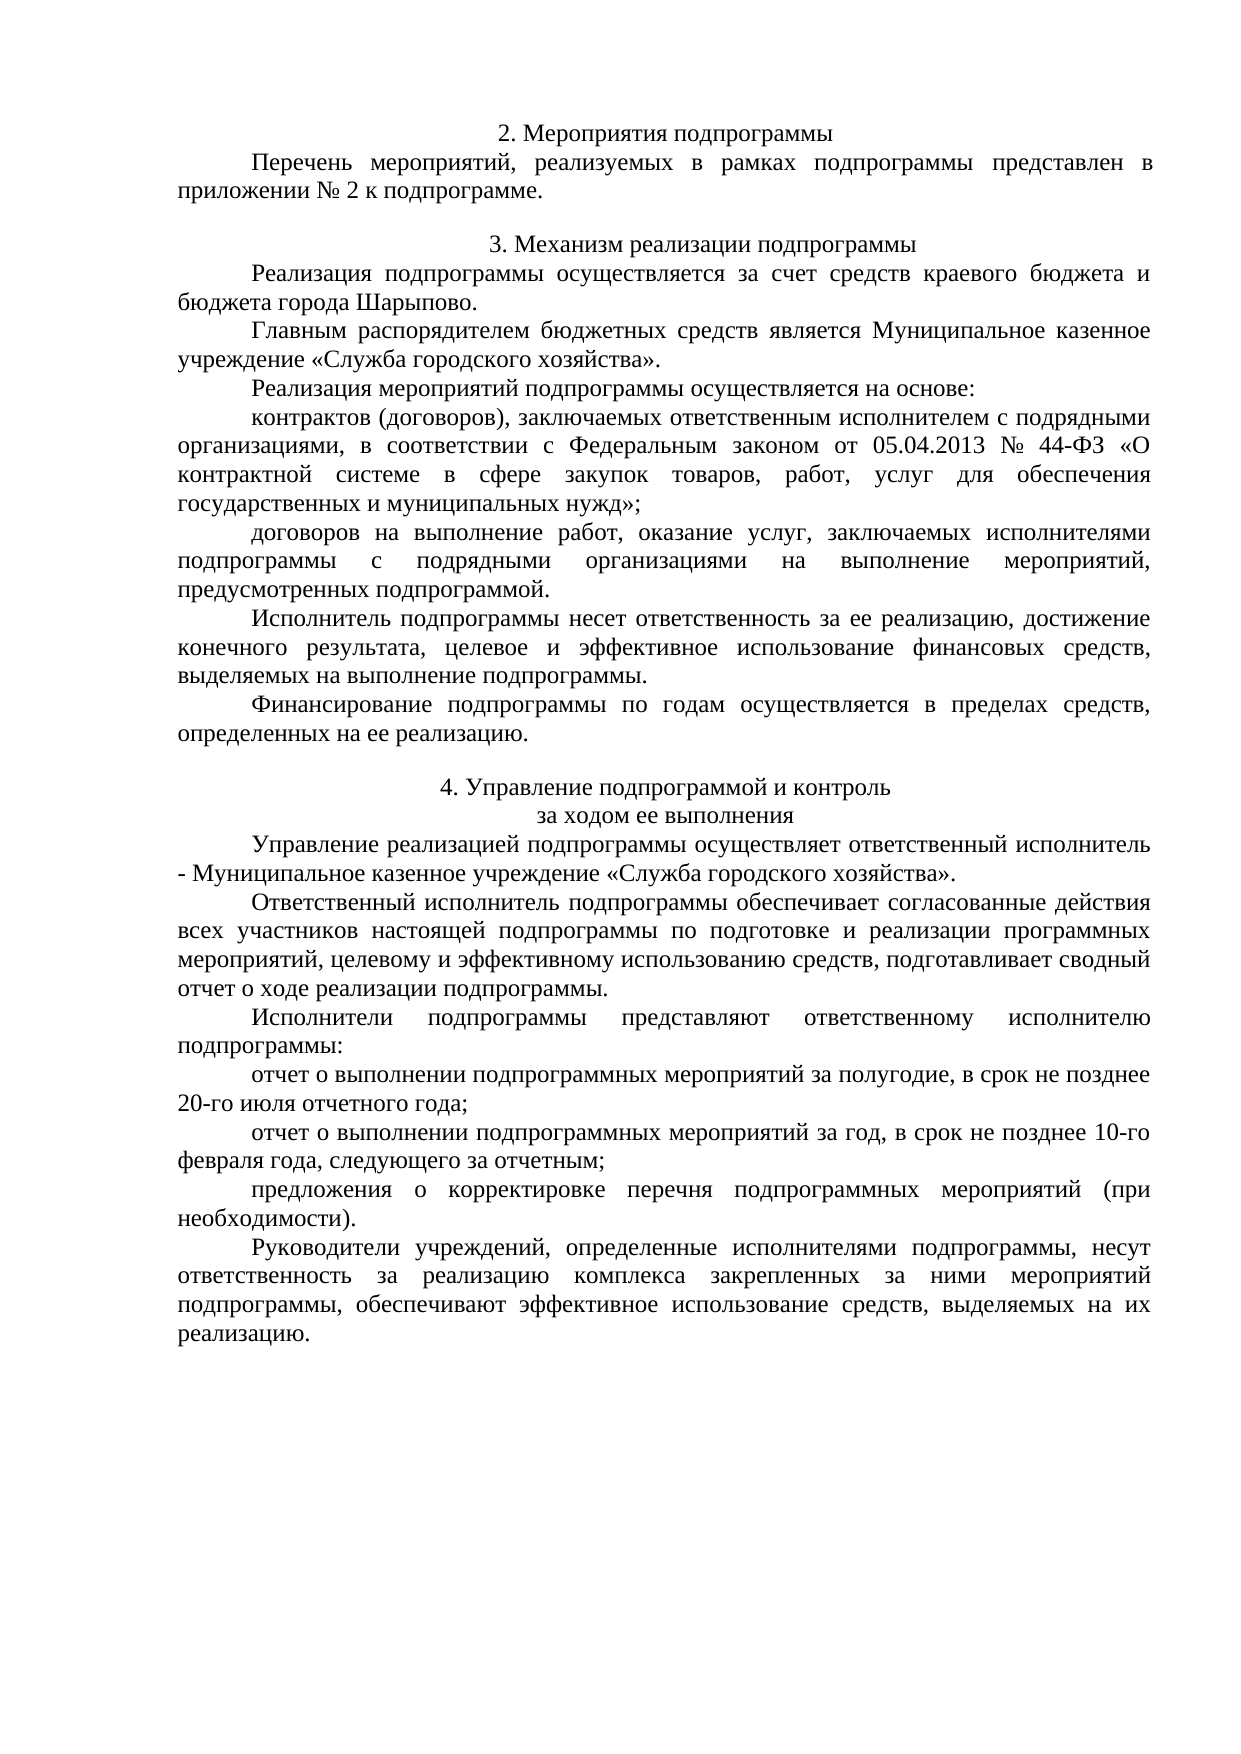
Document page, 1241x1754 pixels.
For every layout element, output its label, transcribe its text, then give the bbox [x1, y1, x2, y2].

text за ходом ее выполнения [177, 801, 1153, 829]
text Руководители учреждений, определенные исполнителями подпрограммы, несут ответственность за реализацию комплекса закрепленных за ними мероприятий подпрограммы, обеспечивают эффективное использование средств, выделяемых на их реализацию. [177, 1232, 1152, 1347]
text предложения о корректировке перечня подпрограммных мероприятий (при необходимости). [177, 1174, 1152, 1232]
text контрактов (договоров), заключаемых ответственным исполнителем с подрядными организациями, в соответствии с Федеральным законом от 05.04.2013 № 44-ФЗ «О контрактной системе в сфере закупок товаров, работ, услуг для обеспечения государственных и муниципальных нужд»; [177, 402, 1152, 517]
text Исполнитель подпрограммы несет ответственность за ее реализацию, достижение конечного результата, целевое и эффективное использование финансовых средств, выделяемых на выполнение подпрограммы. [177, 603, 1152, 689]
text 3. Механизм реализации подпрограммы [252, 229, 1153, 258]
text Ответственный исполнитель подпрограммы обеспечивает согласованные действия всех участников настоящей подпрограммы по подготовке и реализации программных мероприятий, целевому и эффективному использованию средств, подготавливает сводный отчет о ходе реализации подпрограммы. [177, 887, 1152, 1002]
text отчет о выполнении подпрограммных мероприятий за полугодие, в срок не позднее 20-го июля отчетного года; [177, 1059, 1152, 1117]
text Реализация мероприятий подпрограммы осуществляется на основе: [177, 373, 1152, 402]
text договоров на выполнение работ, оказание услуг, заключаемых исполнителями подпрограммы с подрядными организациями на выполнение мероприятий, предусмотренных подпрограммой. [177, 517, 1152, 603]
text отчет о выполнении подпрограммных мероприятий за год, в срок не позднее 10-го февраля года, следующего за отчетным; [177, 1117, 1152, 1174]
text Перечень мероприятий, реализуемых в рамках подпрограммы представлен в приложении № 2 к подпрограмме. [177, 147, 1153, 204]
text Реализация подпрограммы осуществляется за счет средств краевого бюджета и бюджета города Шарыпово. [177, 258, 1152, 316]
text Исполнители подпрограммы представляют ответственному исполнителю подпрограммы: [177, 1002, 1152, 1059]
text Управление реализацией подпрограммы осуществляет ответственный исполнитель - Муниципальное казенное учреждение «Служба городского хозяйства». [177, 829, 1152, 887]
text Главным распорядителем бюджетных средств является Муниципальное казенное учреждение «Служба городского хозяйства». [177, 316, 1152, 373]
text 2. Мероприятия подпрограммы [177, 118, 1153, 147]
text Финансирование подпрограммы по годам осуществляется в пределах средств, определенных на ее реализацию. [177, 689, 1152, 747]
text 4. Управление подпрограммой и контроль [177, 772, 1153, 801]
